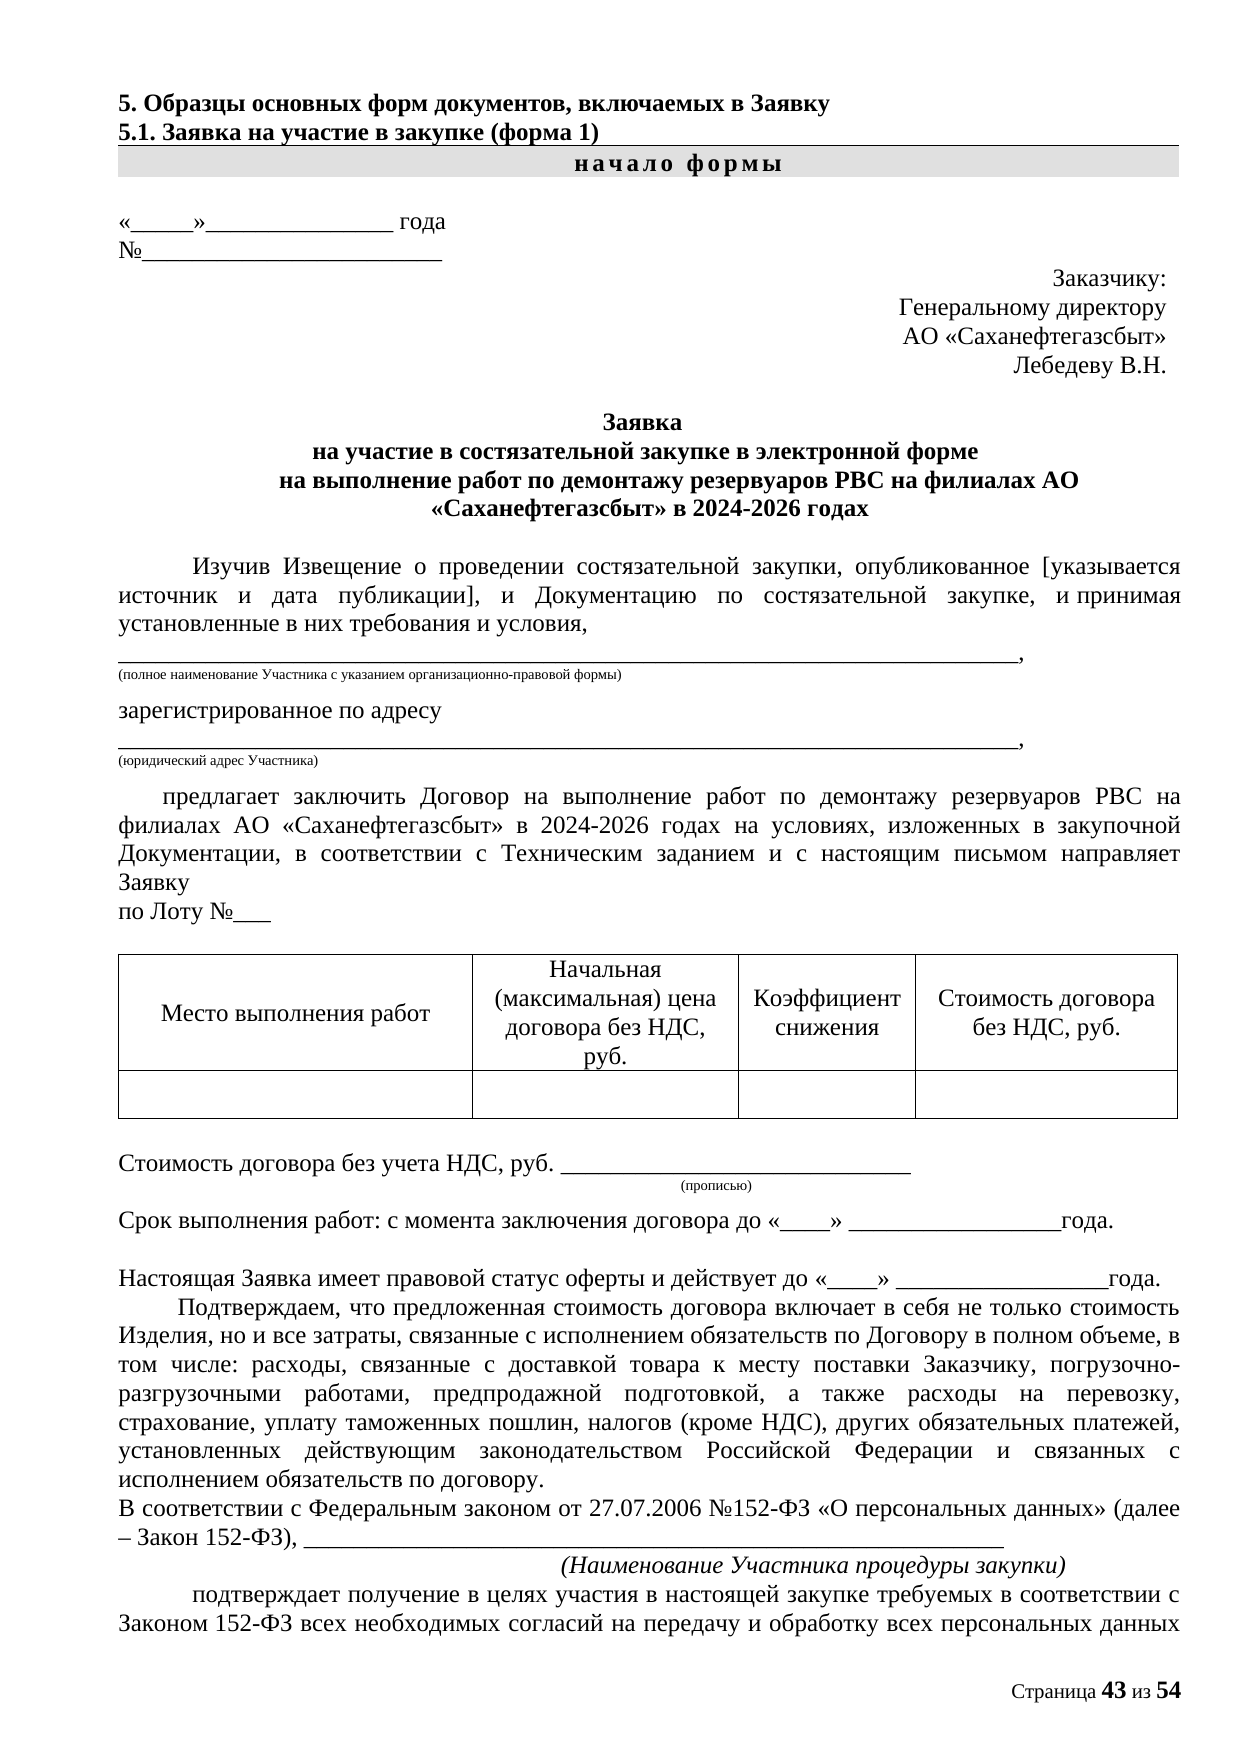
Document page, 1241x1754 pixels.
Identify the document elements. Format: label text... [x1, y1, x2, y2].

text Срок выполнения работ: с момента заключения договора до «____» _________________года. [118, 1205, 1181, 1234]
text АО «Саханефтегазсбыт» [118, 321, 1167, 350]
table_cell [473, 1071, 738, 1118]
text на выполнение работ по демонтажу резервуаров РВС на филиалах АО «Саханефтегазсбыт» в 2024-2026 годах [118, 465, 1181, 522]
text ________________________________________________________________________, [118, 637, 1181, 666]
text (Наименование Участника процедуры закупки) [487, 1550, 1181, 1579]
text (полное наименование Участника с указанием организационно-правовой формы) [118, 666, 1181, 695]
text начало формы [118, 146, 1179, 177]
text Изучив Извещение о проведении состязательной закупки, опубликованное [указывается источник и дата публикации], и Документацию по состязательной закупке, и принимая установленные в них требования и условия, [118, 551, 1181, 637]
text Лебедеву В.Н. [118, 350, 1167, 378]
text предлагает заключить Договор на выполнение работ по демонтажу резервуаров РВС на филиалах АО «Саханефтегазсбыт» в 2024-2026 годах на условиях, изложенных в закупочной Документации, в соответствии с Техническим заданием и с настоящим письмом направляет Заявку [118, 781, 1181, 896]
text зарегистрированное по адресу [118, 695, 1181, 723]
text №________________________ [118, 235, 635, 263]
table_header Место выполнения работ [119, 955, 472, 1069]
text 5. Образцы основных форм документов, включаемых в Заявку [118, 88, 1181, 117]
table_cell [119, 1071, 472, 1118]
text Заявка [59, 407, 1181, 436]
text Подтверждаем, что предложенная стоимость договора включает в себя не только стоимость Изделия, но и все затраты, связанные с исполнением обязательств по Договору в полном объеме, в том числе: расходы, связанные с доставкой товара к месту поставки Заказчику, погрузочно-разгрузочными работами, предпродажной подготовкой, а также расходы на перевозку, страхование, уплату таможенных пошлин, налогов (кроме НДС), других обязательных платежей, установленных действующим законодательством Российской Федерации и связанных с исполнением обязательств по договору. [118, 1292, 1181, 1493]
text ________________________________________________________________________, [118, 723, 1181, 752]
text Генеральному директору [118, 292, 1167, 321]
table_cell [916, 1071, 1177, 1118]
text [118, 1579, 1181, 1637]
table_cell [739, 1071, 915, 1118]
text на участие в состязательной закупке в электронной форме [59, 436, 1181, 465]
text по Лоту №___ [118, 896, 1181, 925]
table_header Стоимость договора без НДС, руб. [916, 955, 1177, 1069]
text (прописью) [118, 1177, 1181, 1205]
table_header Коэффициент снижения [739, 955, 915, 1069]
text В соответствии с Федеральным законом от 27.07.2006 №152-ФЗ «О персональных данных» (далее – Закон 152-ФЗ), ________________________________________________________ [118, 1493, 1181, 1550]
text Стоимость договора без учета НДС, руб. ____________________________ [118, 1148, 1181, 1177]
text 5.1. Заявка на участие в закупке (форма 1) [118, 117, 1181, 145]
text Заказчику: [118, 263, 1167, 292]
text (юридический адрес Участника) [118, 752, 1181, 781]
table_header Начальная (максимальная) цена договора без НДС, руб. [473, 955, 738, 1069]
text «_____»_______________ года [118, 206, 635, 235]
text Настоящая Заявка имеет правовой статус оферты и действует до «____» _________________года. [118, 1263, 1181, 1292]
